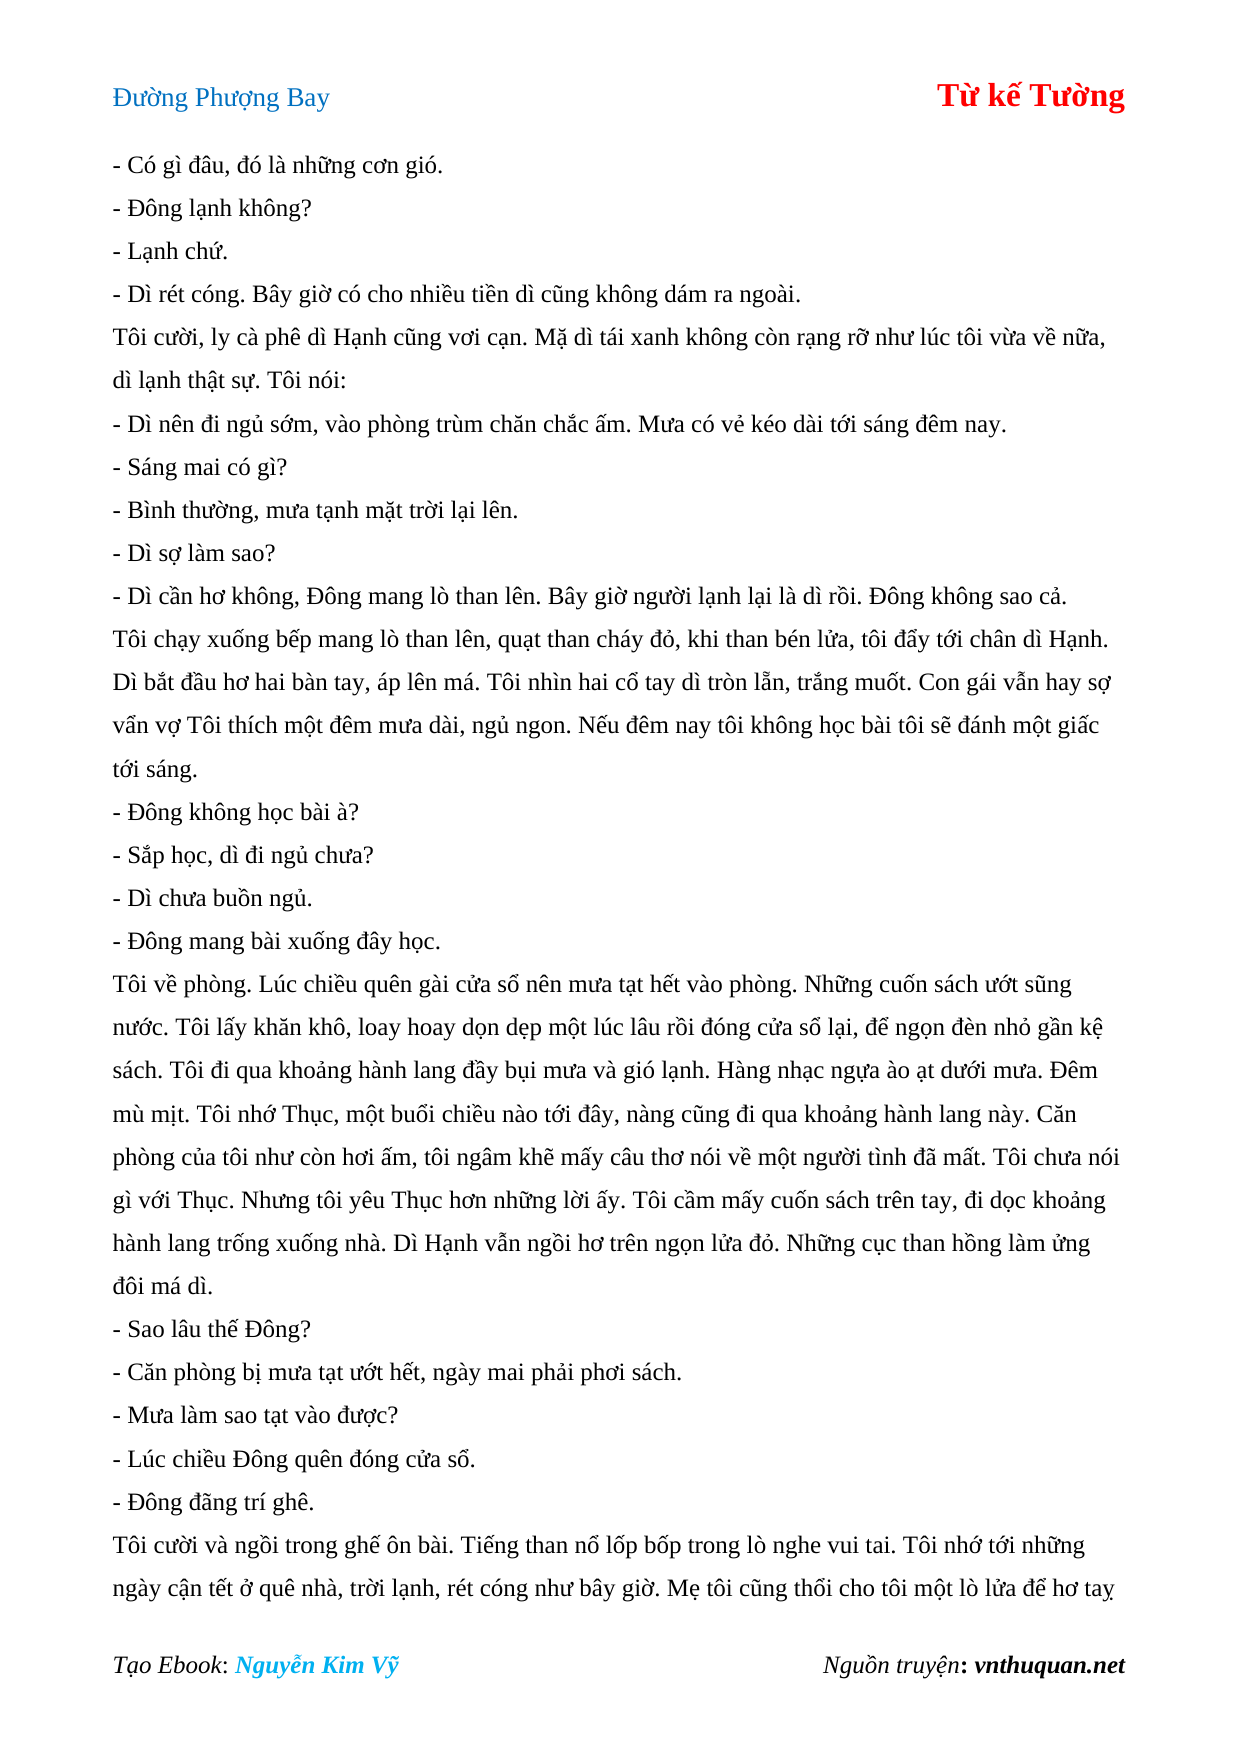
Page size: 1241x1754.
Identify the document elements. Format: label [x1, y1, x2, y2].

text [112, 150, 1128, 1602]
